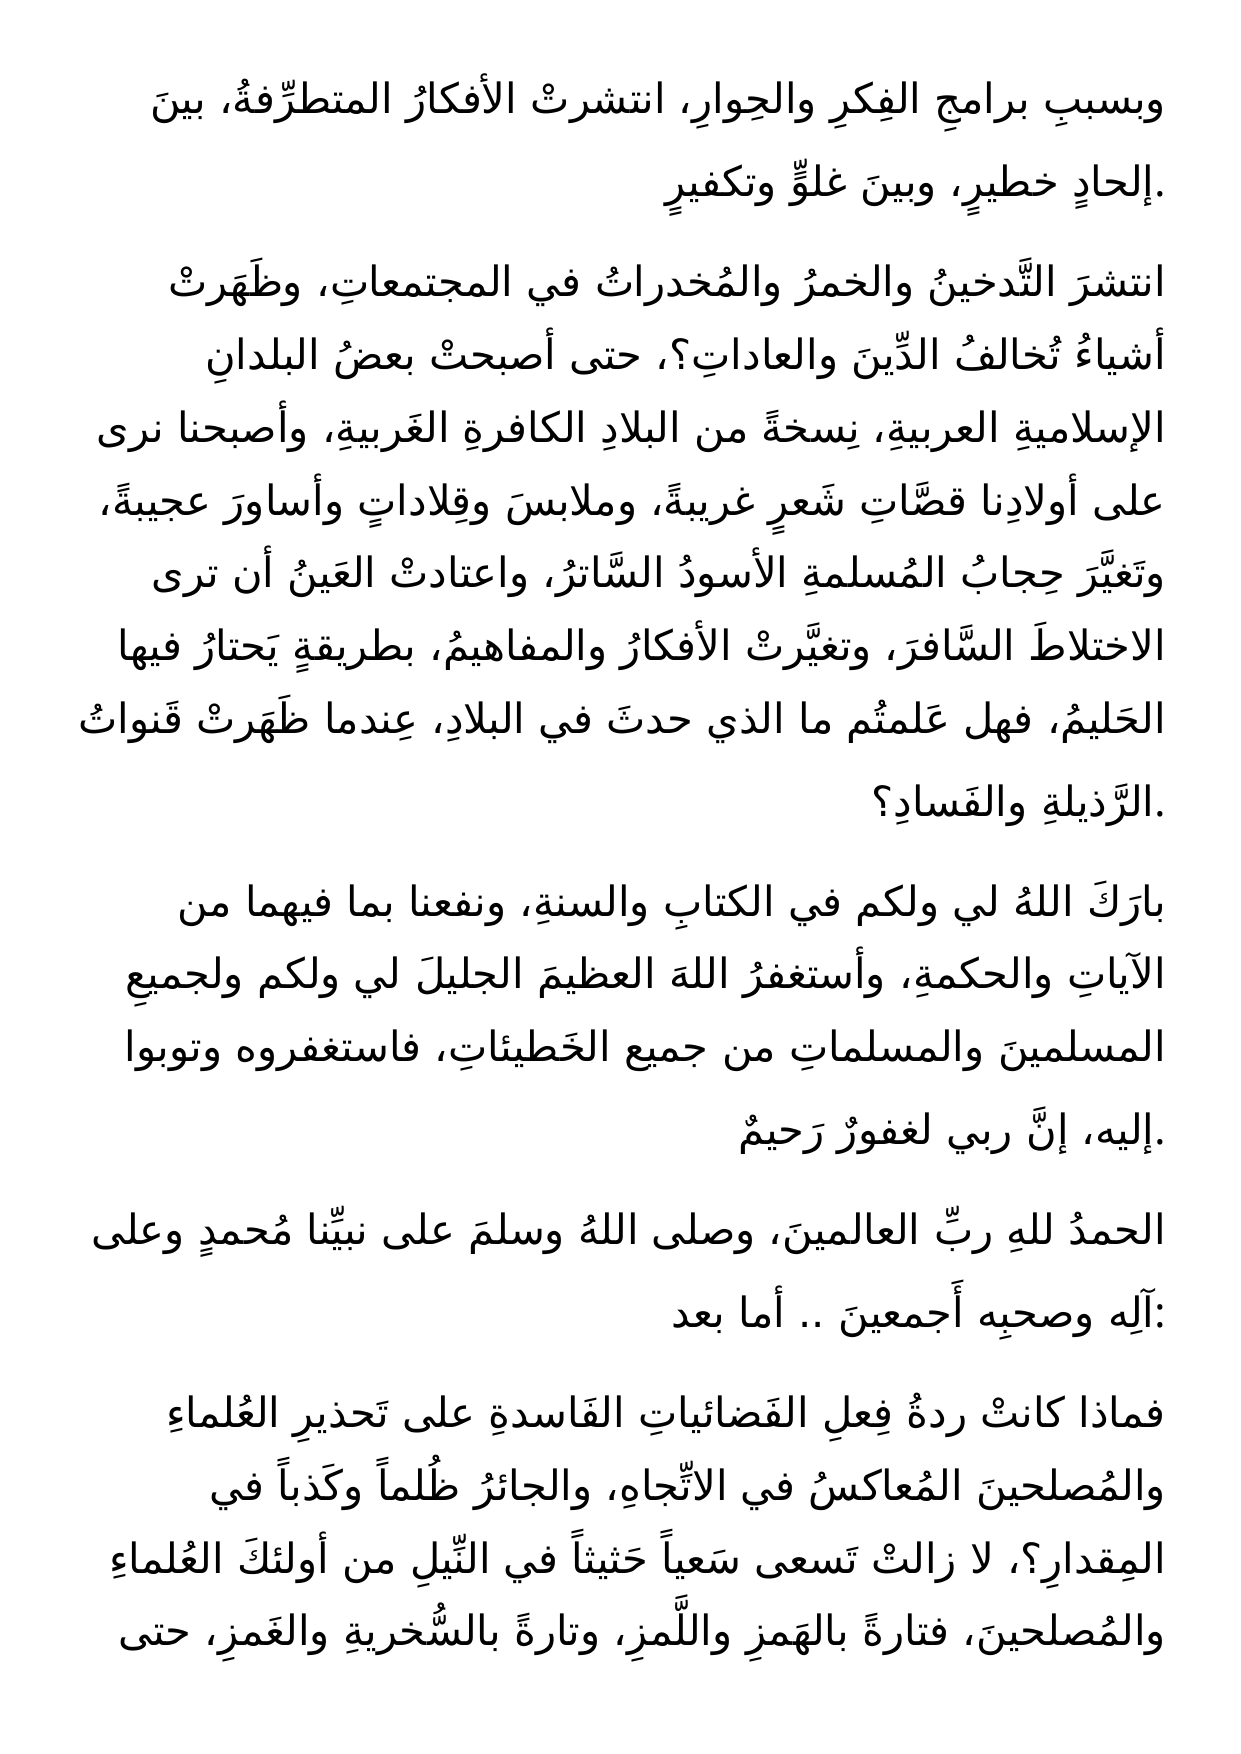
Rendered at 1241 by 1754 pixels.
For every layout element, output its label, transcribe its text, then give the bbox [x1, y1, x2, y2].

text انتشرَ التَّدخينُ والخمرُ والمُخدراتُ في المجتمعاتِ، وظَهَرتْ أشياءُ تُخالفُ الدِّينَ والعاداتِ؟، حتى أصبحتْ بعضُ البلدانِ الإسلاميةِ العربيةِ، نِسخةً من البلادِ الكافرةِ الغَربيةِ، وأصبحنا نرى على أولادِنا قصَّاتِ شَعرٍ غريبةً، وملابسَ وقِلاداتٍ وأساورَ عجيبةً، وتَغيَّرَ حِجابُ المُسلمةِ الأسودُ السَّاترُ، واعتادتْ العَينُ أن ترى الاختلاطَ السَّافرَ، وتغيَّرتْ الأفكارُ والمفاهيمُ، بطريقةٍ يَحتارُ فيها الحَليمُ، فهل عَلمتُم ما الذي حدثَ في البلادِ، عِندما ظَهَرتْ قَنواتُ الرَّذيلةِ والفَسادِ؟. [75, 258, 1165, 828]
text الحمدُ للهِ ربِّ العالمينَ، وصلى اللهُ وسلمَ على نبيِّنا مُحمدٍ وعلى آلِه وصحبِه أَجمعينَ .. أما بعد: [75, 1206, 1165, 1339]
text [75, 1389, 1165, 1656]
text بارَكَ اللهُ لي ولكم في الكتابِ والسنةِ، ونفعنا بما فيهما من الآياتِ والحكمةِ، وأستغفرُ اللهَ العظيمَ الجليلَ لي ولكم ولجميعِ المسلمينَ والمسلماتِ من جميع الخَطيئاتِ، فاستغفروه وتوبوا إليه، إنَّ ربي لغفورٌ رَحيمٌ. [75, 877, 1165, 1157]
text وبسببِ برامجِ الفِكرِ والحِوارِ، انتشرتْ الأفكارُ المتطرِّفةُ، بينَ إلحادٍ خطيرٍ، وبينَ غلوٍّ وتكفيرٍ. [75, 75, 1165, 209]
